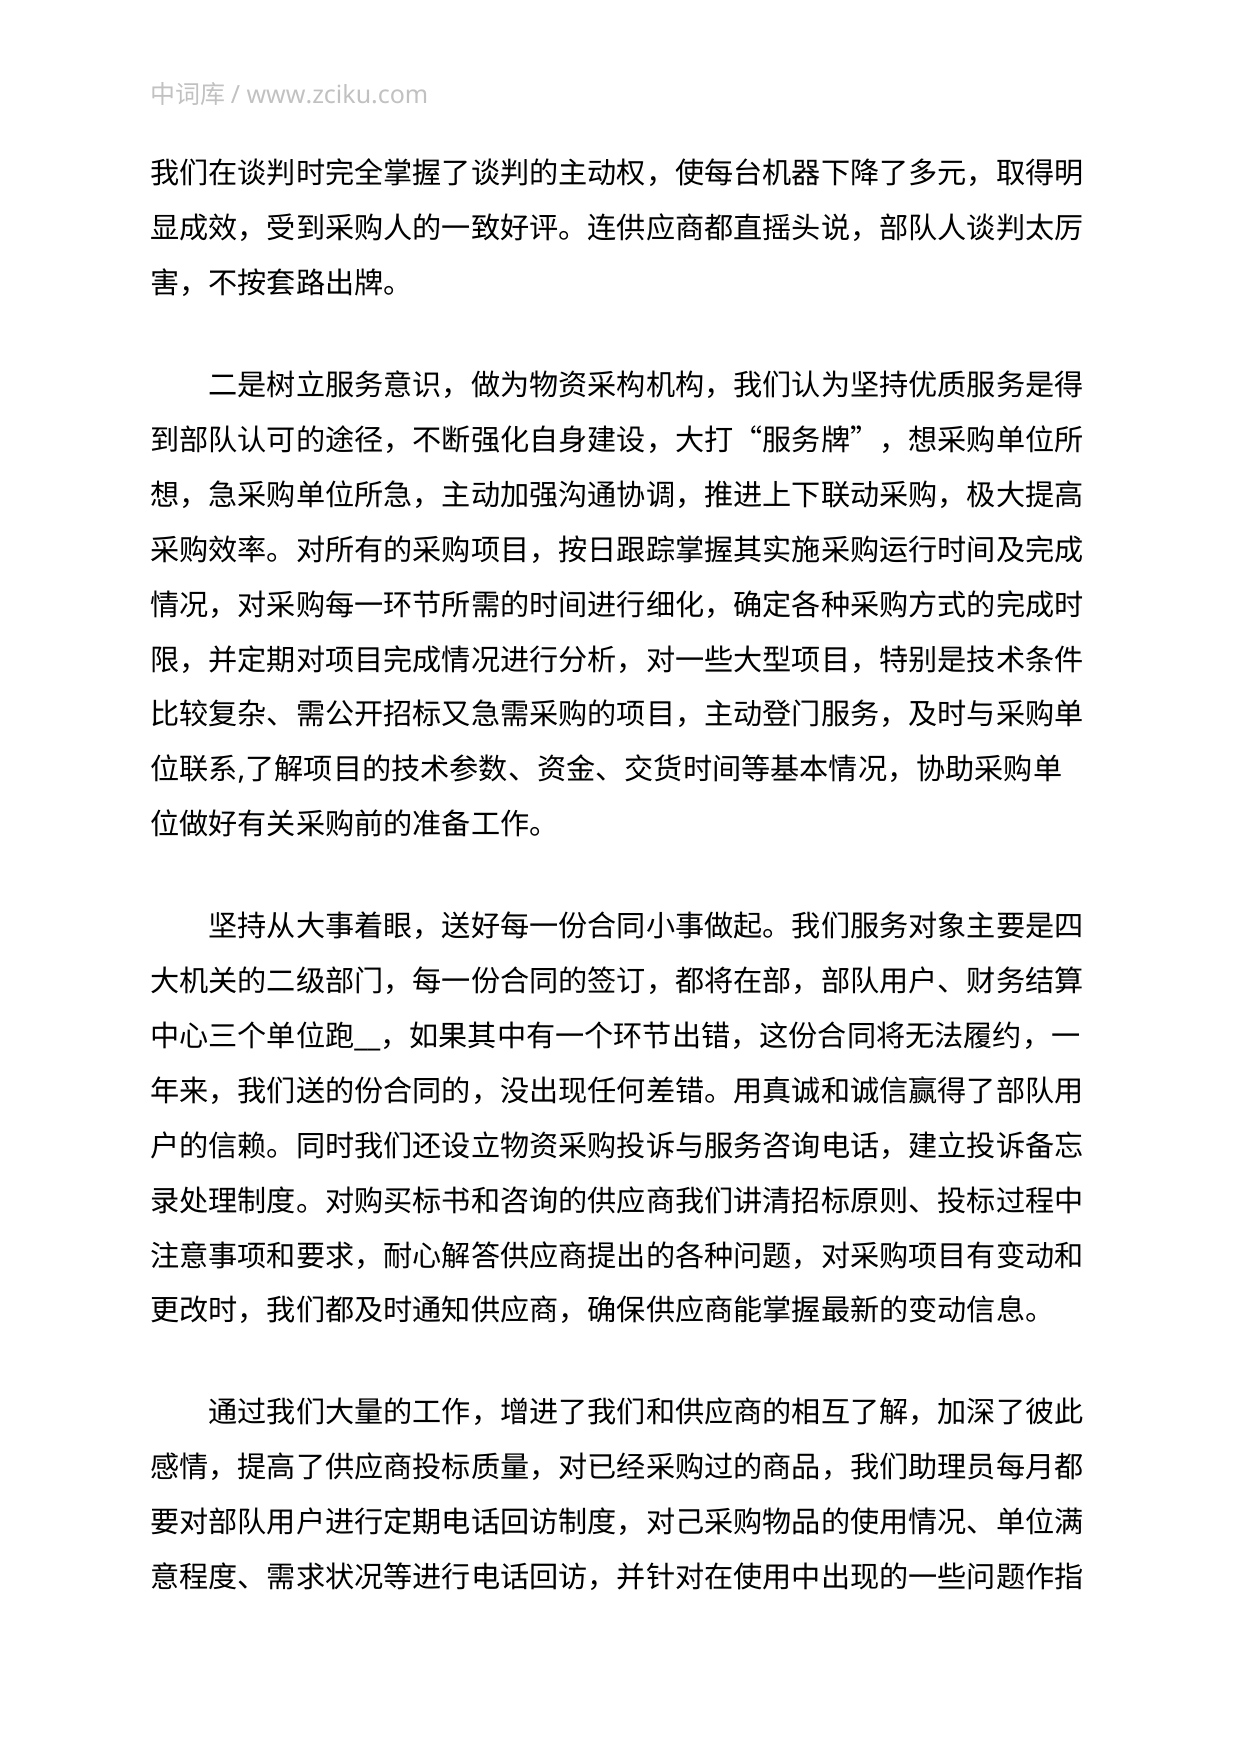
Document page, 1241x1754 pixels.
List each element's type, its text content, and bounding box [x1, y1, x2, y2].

text 二是树立服务意识，做为物资采构机构，我们认为坚持优质服务是得到部队认可的途径，不断强化自身建设，大打“服务牌”，想采购单位所想，急采购单位所急，主动加强沟通协调，推进上下联动采购，极大提高采购效率。对所有的采购项目，按日跟踪掌握其实施采购运行时间及完成情况，对采购每一环节所需的时间进行细化，确定各种采购方式的完成时限，并定期对项目完成情况进行分析，对一些大型项目，特别是技术条件比较复杂、需公开招标又急需采购的项目，主动登门服务，及时与采购单位联系,了解项目的技术参数、资金、交货时间等基本情况，协助采购单位做好有关采购前的准备工作。 [150, 362, 1090, 843]
text 坚持从大事着眼，送好每一份合同小事做起。我们服务对象主要是四大机关的二级部门，每一份合同的签订，都将在部，部队用户、财务结算中心三个单位跑__，如果其中有一个环节出错，这份合同将无法履约，一年来，我们送的份合同的，没出现任何差错。用真诚和诚信赢得了部队用户的信赖。同时我们还设立物资采购投诉与服务咨询电话，建立投诉备忘录处理制度。对购买标书和咨询的供应商我们讲清招标原则、投标过程中注意事项和要求，耐心解答供应商提出的各种问题，对采购项目有变动和更改时，我们都及时通知供应商，确保供应商能掌握最新的变动信息。 [150, 903, 1090, 1329]
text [150, 150, 1090, 302]
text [150, 1389, 1090, 1596]
